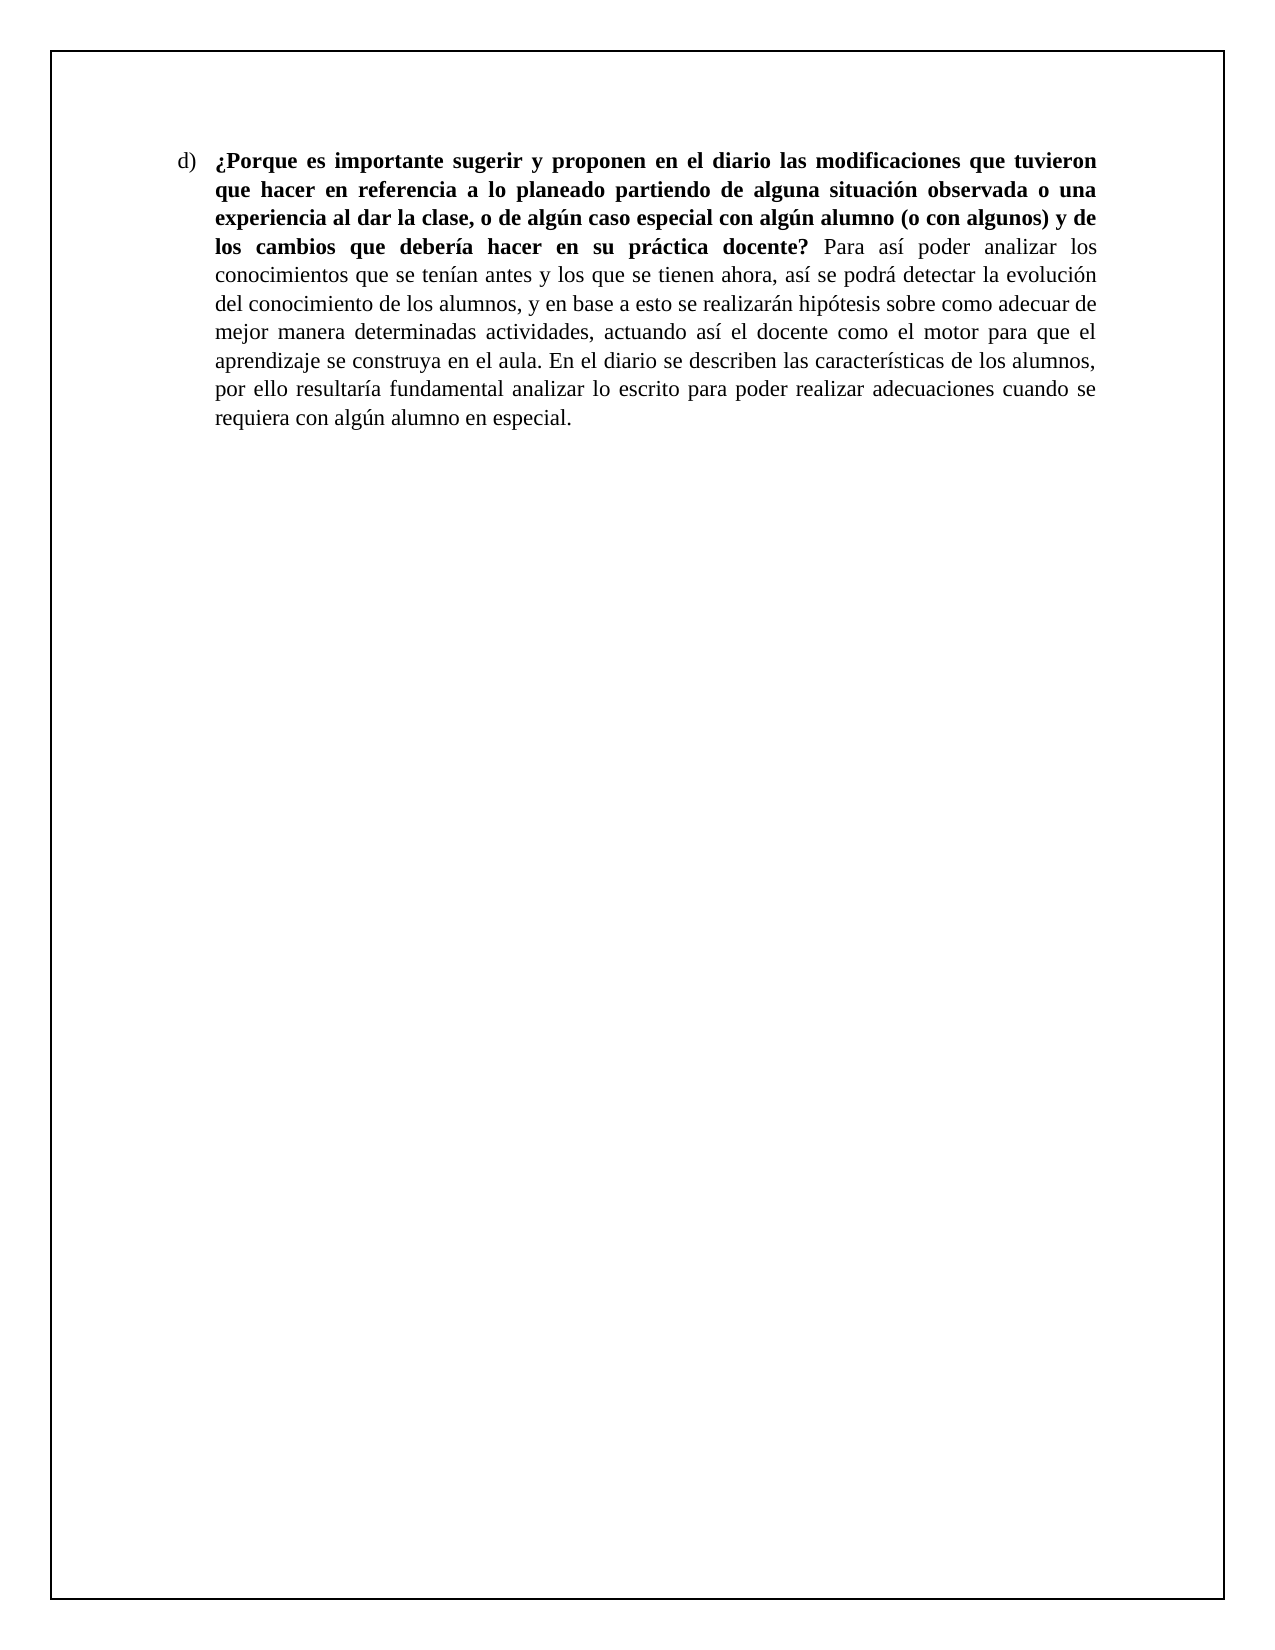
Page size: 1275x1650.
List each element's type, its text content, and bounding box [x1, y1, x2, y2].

list ¿Porque es importante sugerir y proponen en el diario las modificaciones que tuvieron que hacer en referencia a lo planeado partiendo de alguna situación observada o una experiencia al dar la clase, o de algún caso especial con algún alumno (o con algunos) y de los cambios que debería hacer en su práctica docente? Para así poder analizar los conocimientos que se tenían antes y los que se tienen ahora, así se podrá detectar la evolución del conocimiento de los alumnos, y en base a esto se realizarán hipótesis sobre como adecuar de mejor manera determinadas actividades, actuando así el docente como el motor para que el aprendizaje se construya en el aula. En el diario se describen las características de los alumnos, por ello resultaría fundamental analizar lo escrito para poder realizar adecuaciones cuando se requiera con algún alumno en especial. [177, 148, 1098, 430]
